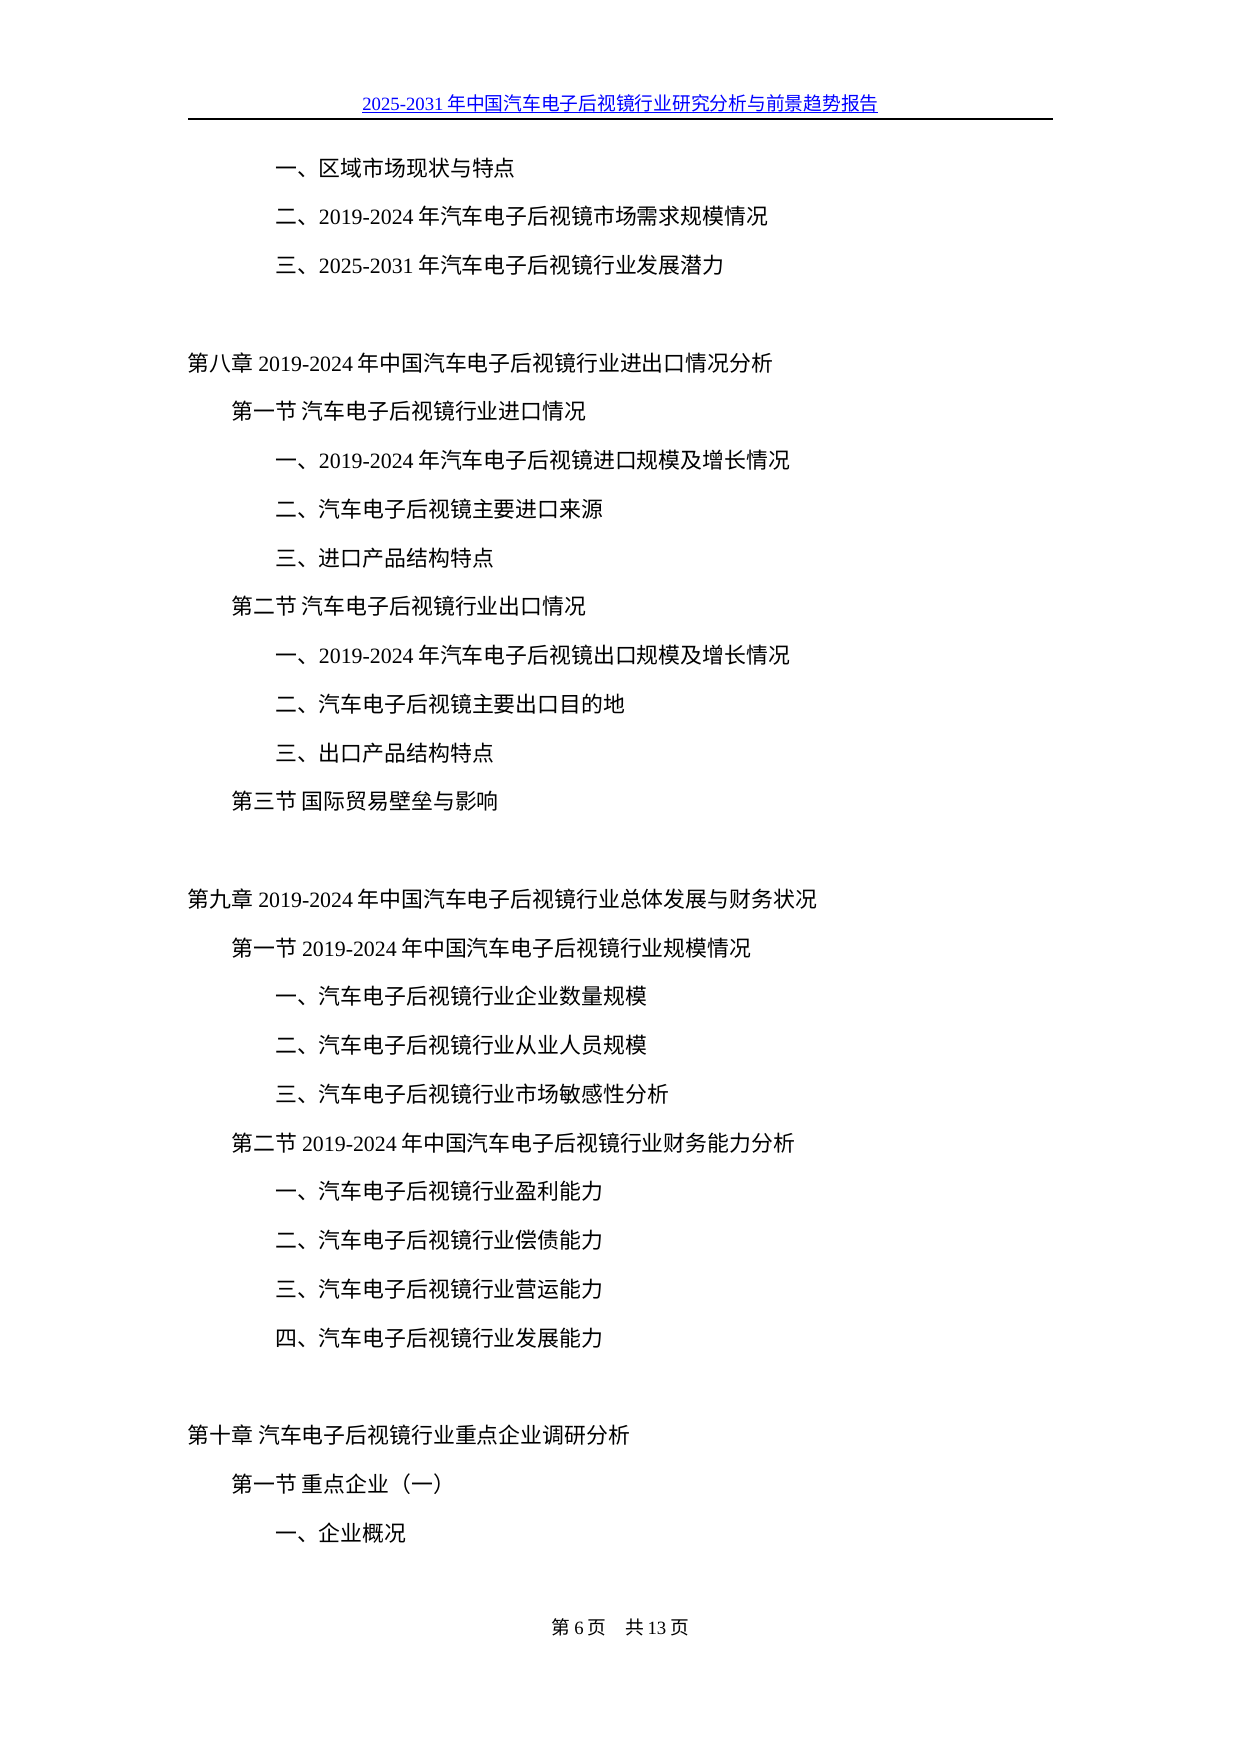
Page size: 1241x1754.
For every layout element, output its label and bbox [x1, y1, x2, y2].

text [187, 150, 1053, 1548]
